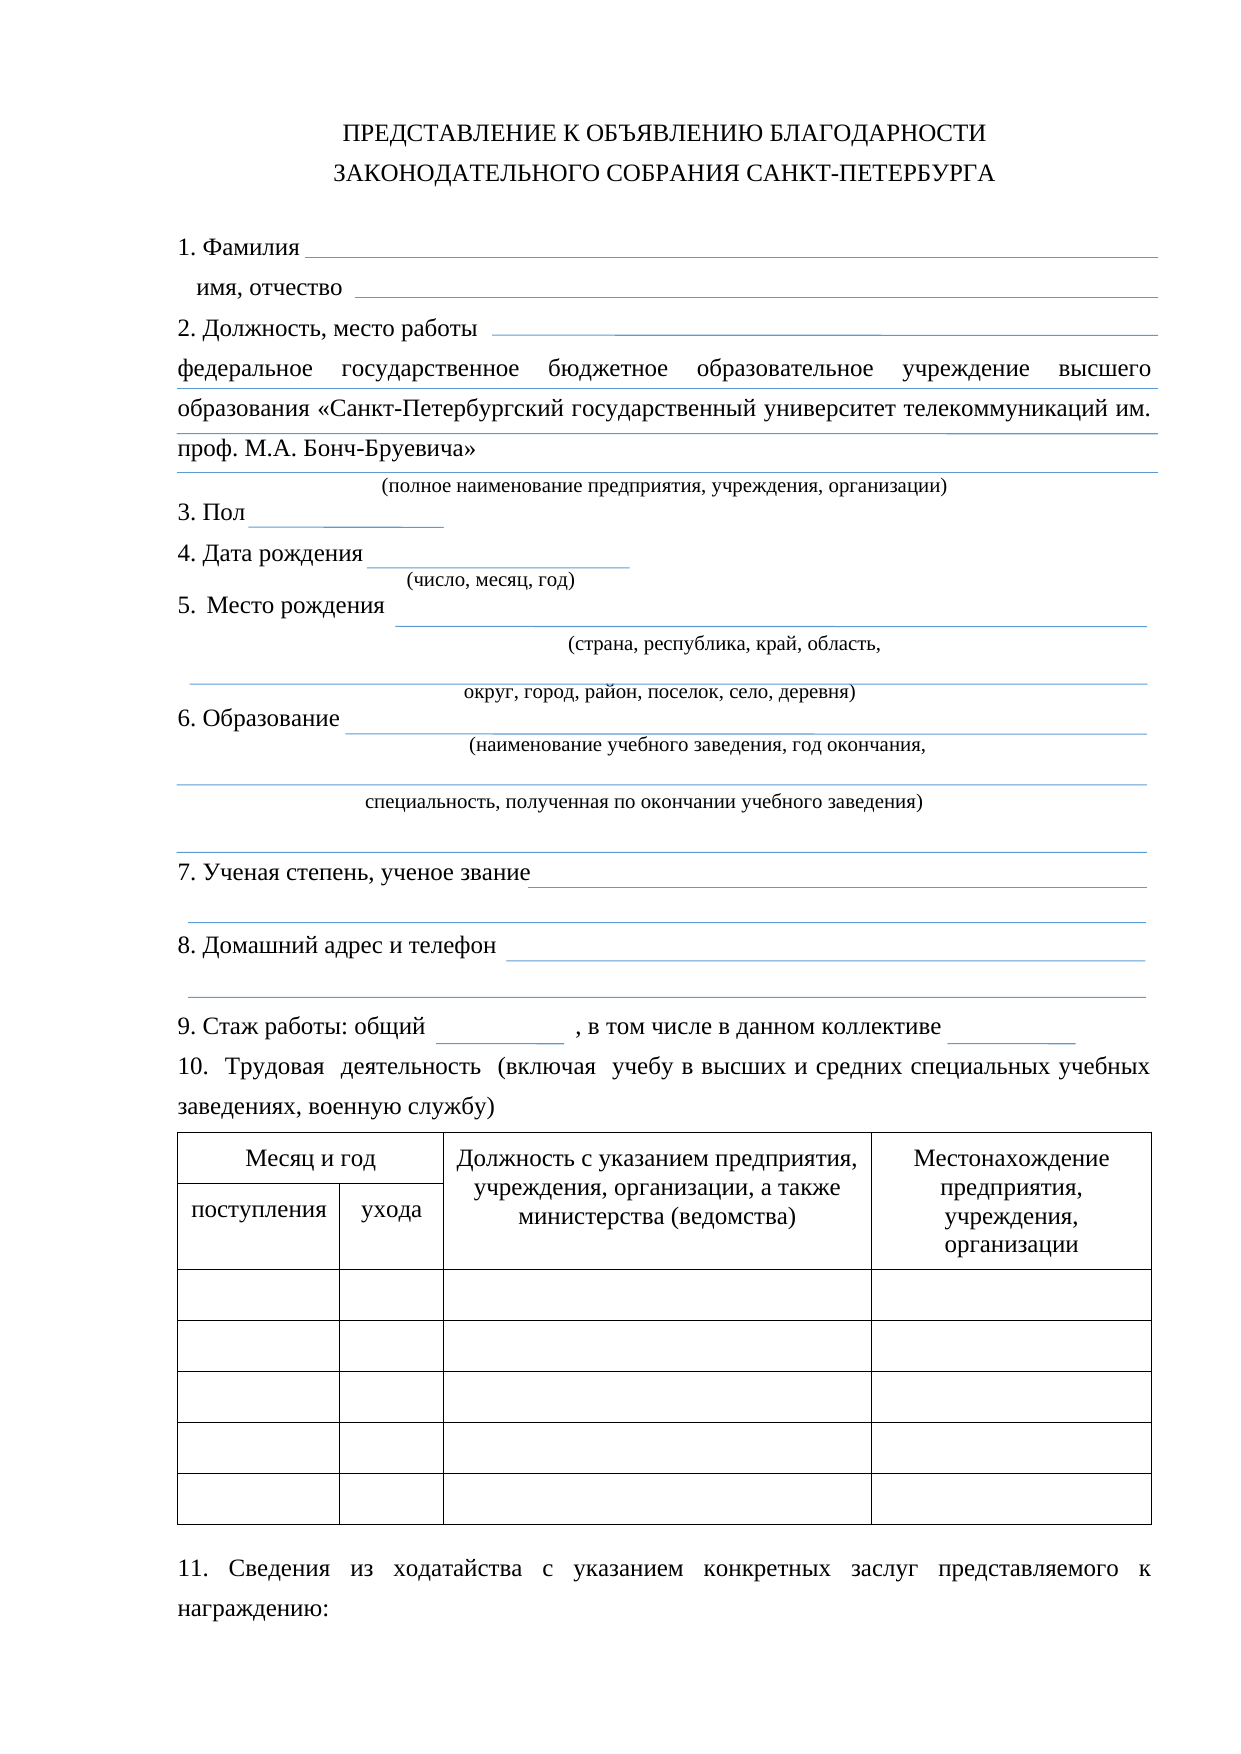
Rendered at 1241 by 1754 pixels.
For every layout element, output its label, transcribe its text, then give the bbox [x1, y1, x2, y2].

text (число, месяц, год) [177, 566, 1152, 591]
text специальность, полученная по окончании учебного заведения) [177, 789, 1152, 813]
table_cell ухода [340, 1184, 443, 1269]
table_cell [444, 1372, 871, 1422]
table_cell [178, 1270, 339, 1320]
text 6. Образование [177, 703, 1152, 732]
text 5. Место рождения [177, 591, 1152, 619]
text (страна, республика, край, область, [177, 631, 1152, 655]
text федеральное государственное бюджетное образовательное учреждение высшего образования «Санкт-Петербургский государственный университет телекоммуникаций им. проф. М.А. Бонч-Бруевича» [177, 389, 1152, 433]
table_cell [444, 1321, 871, 1371]
text 11. Сведения из ходатайства с указанием конкретных заслуг представляемого к награждению: [177, 1553, 1152, 1622]
table_cell [340, 1474, 443, 1524]
table_cell [340, 1270, 443, 1320]
text имя, отчество [177, 272, 1152, 301]
table_cell [178, 1474, 339, 1524]
table_header Должность с указанием предприятия, учреждения, организации, а также министерства (ведомства) [444, 1133, 871, 1269]
table_header Месяц и год [178, 1133, 443, 1183]
table_cell [178, 1321, 339, 1371]
table_cell [444, 1474, 871, 1524]
text (полное наименование предприятия, учреждения, организации) [177, 473, 1152, 497]
text 3. Пол [177, 497, 1152, 526]
text 10. Трудовая деятельность (включая учебу в высших и средних специальных учебных заведениях, военную службу) [177, 1051, 1152, 1120]
table_cell [178, 1423, 339, 1473]
table_cell [872, 1321, 1151, 1371]
table_cell [444, 1423, 871, 1473]
table_cell [178, 1372, 339, 1422]
table_cell [340, 1372, 443, 1422]
text 7. Ученая степень, ученое звание [177, 857, 1152, 885]
table_cell [872, 1474, 1151, 1524]
table_cell [340, 1321, 443, 1371]
text округ, город, район, поселок, село, деревня) [177, 679, 1152, 703]
table_header Местонахождение предприятия, учреждения, организации [872, 1133, 1151, 1269]
text 4. Дата рождения [177, 538, 1152, 566]
text ЗАКОНОДАТЕЛЬНОГО СОБРАНИЯ САНКТ-ПЕТЕРБУРГА [177, 158, 1152, 187]
text (наименование учебного заведения, год окончания, [177, 732, 1152, 756]
text ПРЕДСТАВЛЕНИЕ К ОБЪЯВЛЕНИЮ БЛАГОДАРНОСТИ [177, 118, 1152, 147]
table_cell [872, 1270, 1151, 1320]
table_cell [872, 1372, 1151, 1422]
text 9. Стаж работы: общий , в том числе в данном коллективе [177, 1011, 1152, 1040]
text федеральное государственное бюджетное образовательное учреждение высшего образования «Санкт-Петербургский государственный университет телекоммуникаций им. проф. М.А. Бонч-Бруевича» [177, 435, 1152, 462]
table_cell [340, 1423, 443, 1473]
table_cell [872, 1423, 1151, 1473]
text 2. Должность, место работы [177, 313, 1152, 341]
table_cell [444, 1270, 871, 1320]
table_cell поступления [178, 1184, 339, 1269]
text 8. Домашний адрес и телефон [177, 931, 1152, 959]
text 1. Фамилия [177, 232, 1152, 261]
text федеральное государственное бюджетное образовательное учреждение высшего образования «Санкт-Петербургский государственный университет телекоммуникаций им. проф. М.А. Бонч-Бруевича» [177, 353, 1152, 388]
